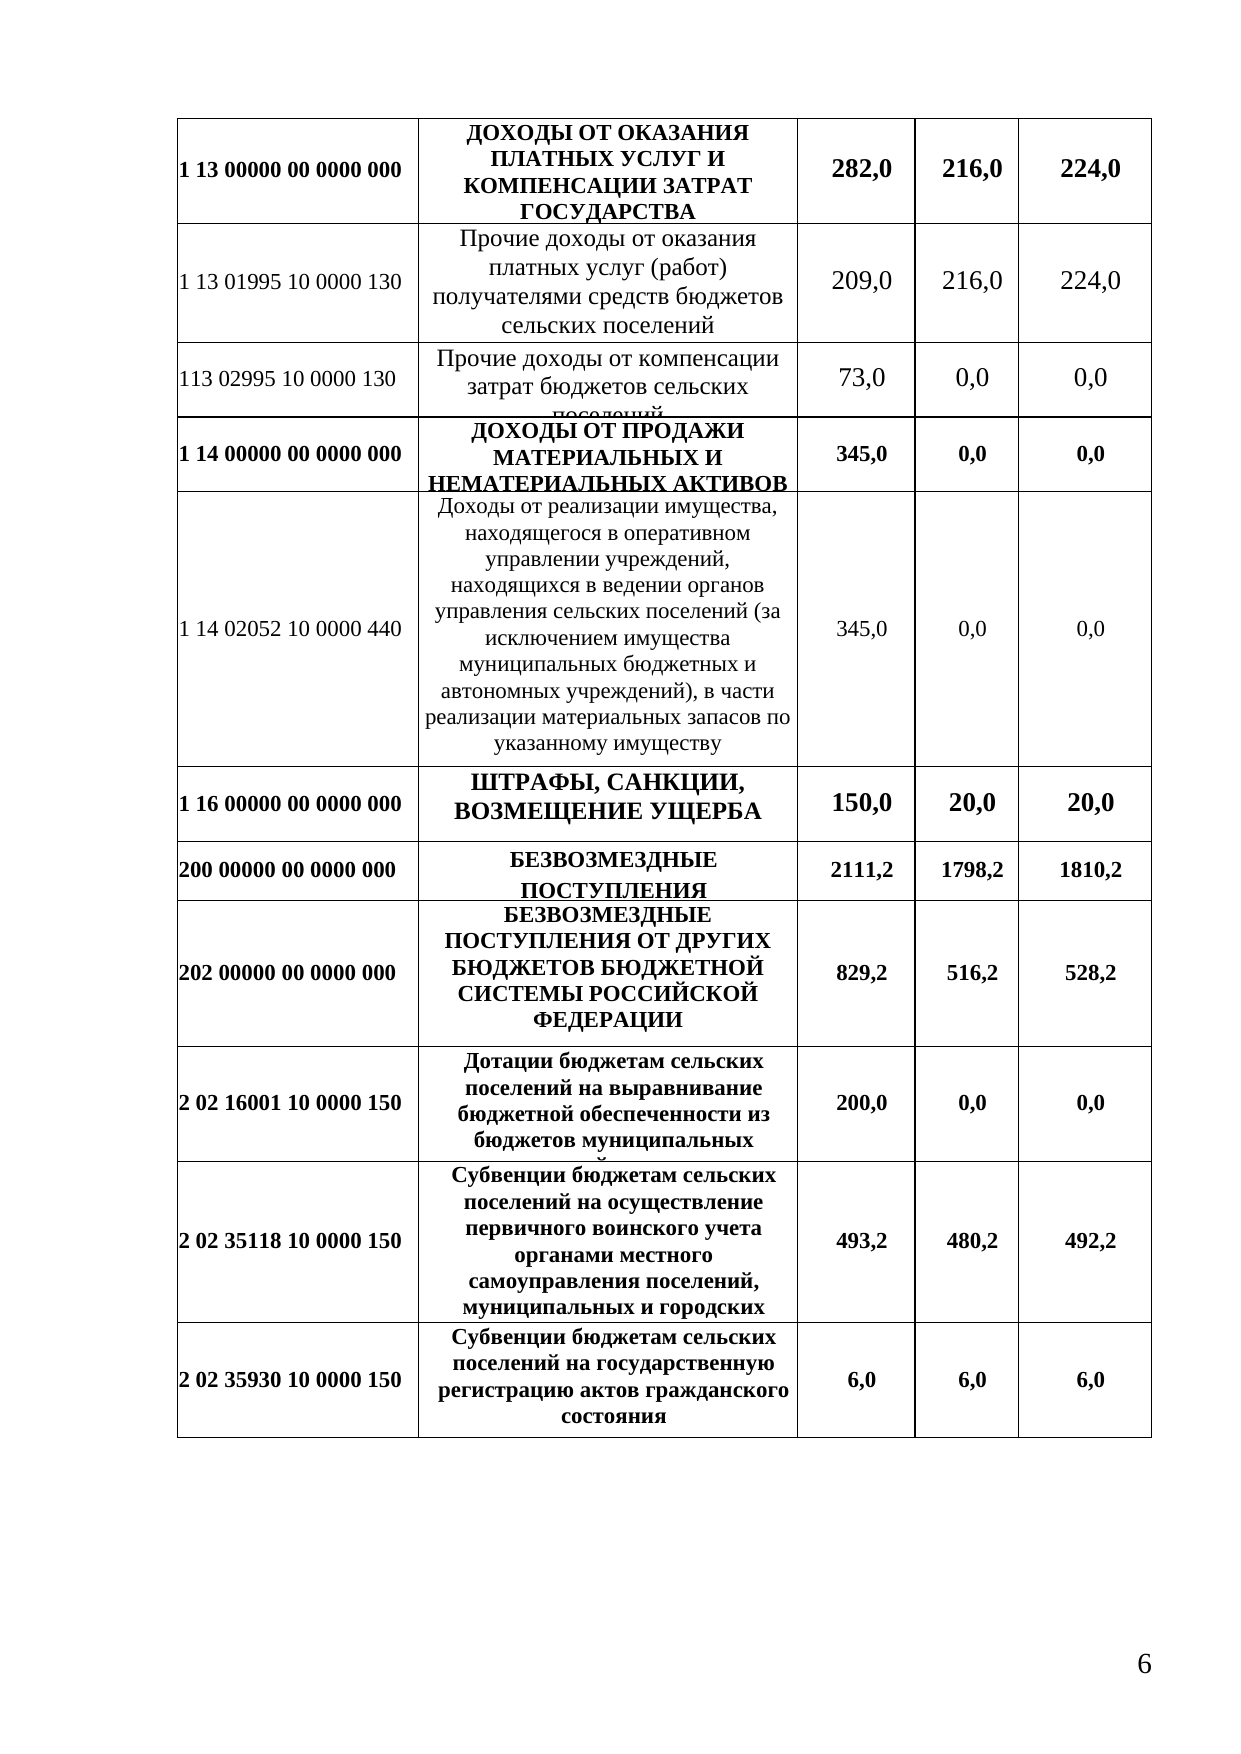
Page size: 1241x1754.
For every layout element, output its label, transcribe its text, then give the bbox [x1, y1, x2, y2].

table_cell 2111,2 [798, 842, 914, 900]
table_cell 1 13 00000 00 0000 000 [178, 119, 418, 222]
table_cell 209,0 [798, 224, 914, 342]
table_cell 224,0 [1019, 119, 1151, 222]
table_cell ДОХОДЫ ОТ ПРОДАЖИ МАТЕРИАЛЬНЫХ И НЕМАТЕРИАЛЬНЫХ АКТИВОВ [419, 418, 797, 491]
table_cell Субвенции бюджетам сельских поселений на осуществление первичного воинского учета органами местного самоуправления поселений, муниципальных и городских округов [419, 1162, 572, 1322]
table_cell ДОХОДЫ ОТ ОКАЗАНИЯ ПЛАТНЫХ УСЛУГ И КОМПЕНСАЦИИ ЗАТРАТ ГОСУДАРСТВА [419, 119, 797, 222]
table_cell 0,0 [916, 343, 1018, 416]
table_cell 6,0 [1019, 1323, 1151, 1437]
table_cell 493,2 [798, 1162, 914, 1322]
table_cell 0,0 [916, 418, 1018, 491]
table_cell БЕЗВОЗМЕЗДНЫЕ ПОСТУПЛЕНИЯ [419, 842, 797, 900]
table_cell 1798,2 [916, 842, 1018, 900]
table_cell 1 14 02052 10 0000 440 [178, 492, 418, 766]
table_cell 224,0 [1019, 224, 1151, 342]
table_cell 216,0 [916, 119, 1018, 222]
table_cell 1 14 00000 00 0000 000 [178, 418, 418, 491]
table_cell 6,0 [916, 1323, 1018, 1437]
table_cell ШТРАФЫ, САНКЦИИ, ВОЗМЕЩЕНИЕ УЩЕРБА [419, 767, 797, 841]
table_cell Прочие доходы от компенсации затрат бюджетов сельских поселений [419, 343, 797, 416]
table_cell 492,2 [1019, 1162, 1151, 1322]
table_cell 0,0 [1019, 418, 1151, 491]
table_cell 150,0 [798, 767, 914, 841]
table_cell 0,0 [1019, 343, 1151, 416]
table_cell 200 00000 00 0000 000 [178, 842, 418, 900]
table_cell 73,0 [798, 343, 914, 416]
table_cell 516,2 [916, 901, 1018, 1046]
table_cell 480,2 [916, 1162, 1018, 1322]
table_cell 20,0 [1019, 767, 1151, 841]
table_cell 1 16 00000 00 0000 000 [178, 767, 418, 841]
table_cell 282,0 [798, 119, 914, 222]
table_cell 216,0 [916, 224, 1018, 342]
table_cell 345,0 [798, 418, 914, 491]
table_cell БЕЗВОЗМЕЗДНЫЕ ПОСТУПЛЕНИЯ ОТ ДРУГИХ БЮДЖЕТОВ БЮДЖЕТНОЙ СИСТЕМЫ РОССИЙСКОЙ ФЕДЕРАЦИИ [419, 901, 797, 1046]
table_cell 345,0 [798, 492, 914, 766]
table_cell 2 02 16001 10 0000 150 [178, 1047, 418, 1161]
table_cell 0,0 [916, 492, 1018, 766]
table_cell 2 02 35930 10 0000 150 [178, 1323, 418, 1437]
table_cell 1 13 01995 10 0000 130 [178, 224, 418, 342]
table_cell 0,0 [1019, 492, 1151, 766]
table_cell Субвенции бюджетам сельских поселений на осуществление первичного воинского учета органами местного самоуправления поселений, муниципальных и городских округов [655, 1162, 797, 1322]
table_cell 0,0 [1019, 1047, 1151, 1161]
table_cell 829,2 [798, 901, 914, 1046]
table_cell 200,0 [798, 1047, 914, 1161]
table_cell 20,0 [916, 767, 1018, 841]
table_cell Субвенции бюджетам сельских поселений на государственную регистрацию актов гражданского состояния [419, 1323, 797, 1437]
table_cell Доходы от реализации имущества, находящегося в оперативном управлении учреждений, находящихся в ведении органов управления сельских поселений (за исключением имущества муниципальных бюджетных и автономных учреждений), в части реализации материальных запасов по указанному имуществу [419, 492, 797, 766]
table_cell 6,0 [798, 1323, 914, 1437]
table_cell 1810,2 [1019, 842, 1151, 900]
table_cell Прочие доходы от оказания платных услуг (работ) получателями средств бюджетов сельских поселений [419, 224, 797, 342]
table_cell Дотации бюджетам сельских поселений на выравнивание бюджетной обеспеченности из бюджетов муниципальных районов [419, 1047, 797, 1161]
table_cell 0,0 [916, 1047, 1018, 1161]
table_cell 528,2 [1019, 901, 1151, 1046]
table_cell 113 02995 10 0000 130 [178, 343, 418, 416]
table_cell 202 00000 00 0000 000 [178, 901, 418, 1046]
table_cell 2 02 35118 10 0000 150 [178, 1162, 418, 1322]
